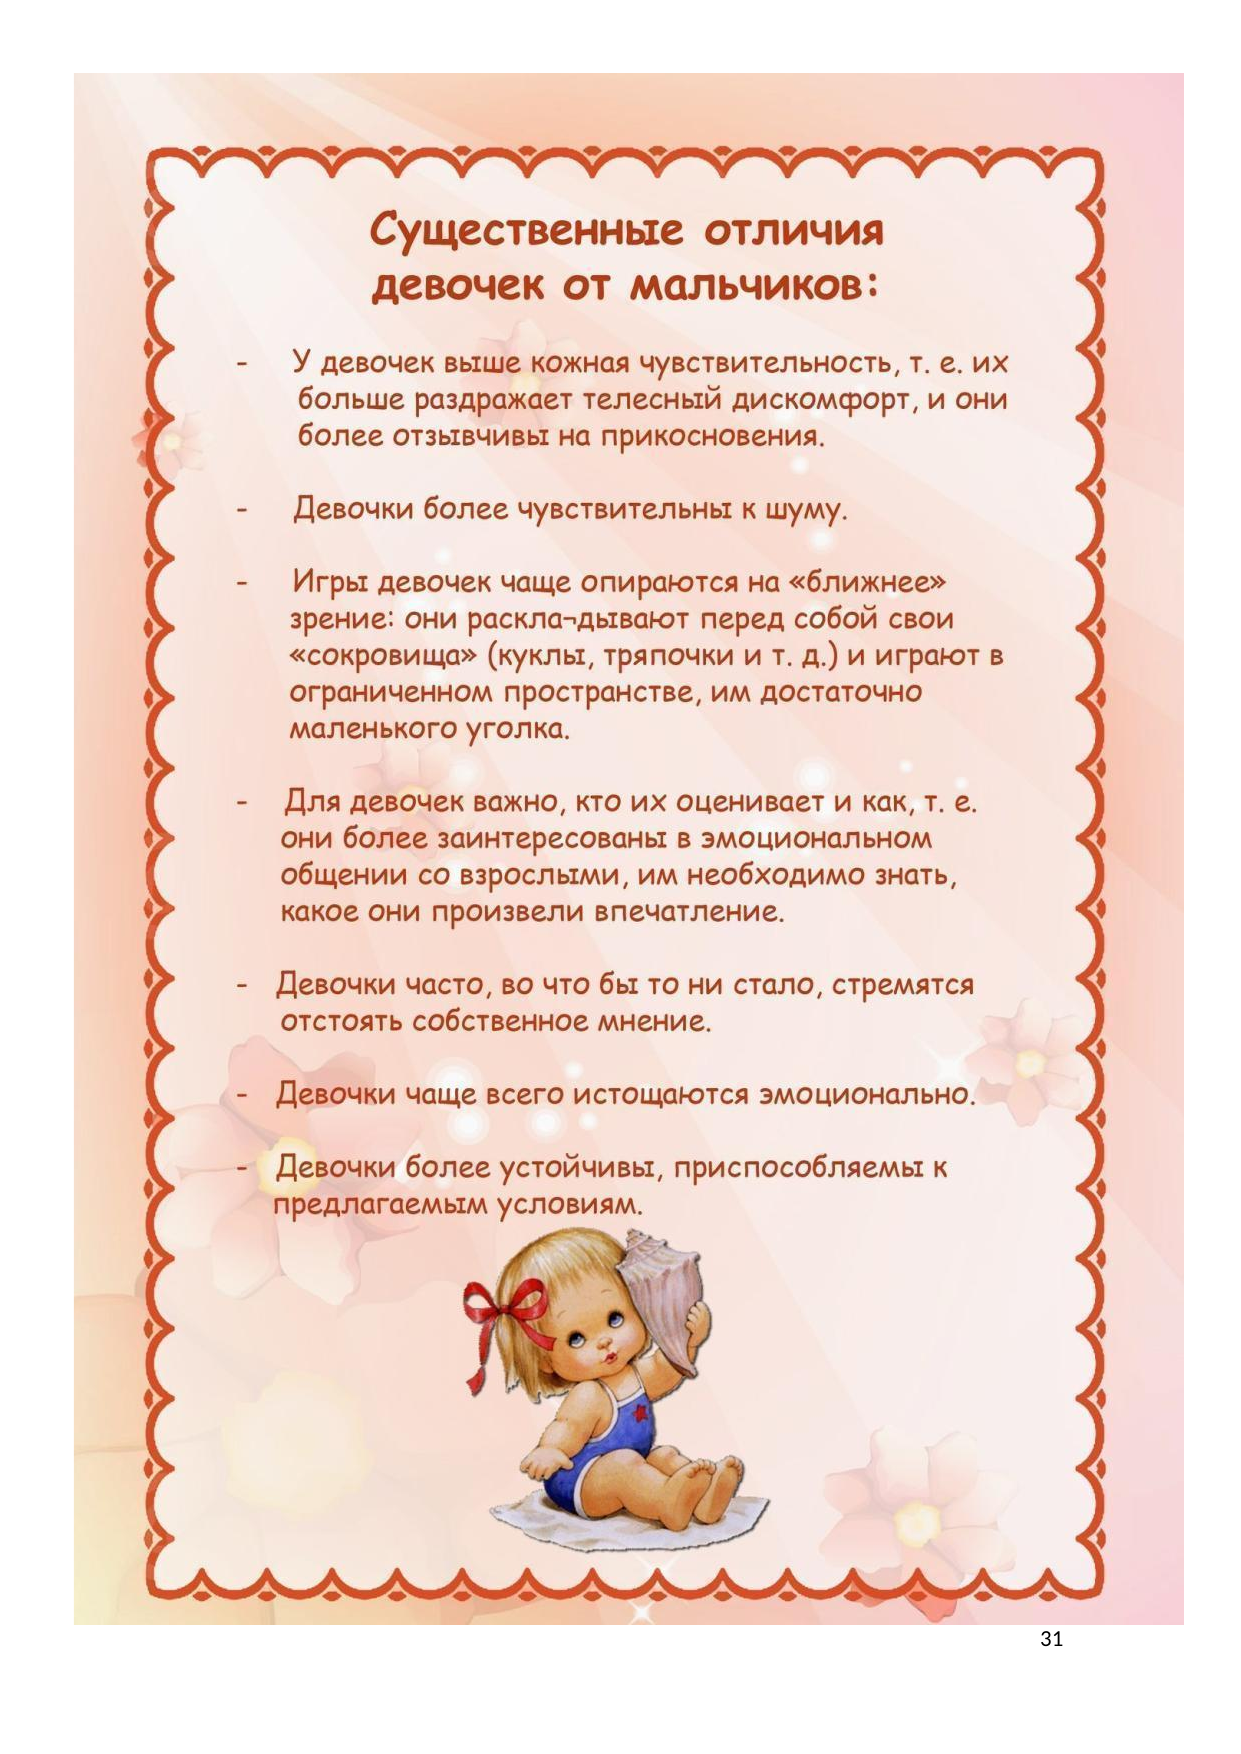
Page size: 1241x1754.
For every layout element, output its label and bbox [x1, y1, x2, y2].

picture [73, 73, 1184, 1625]
